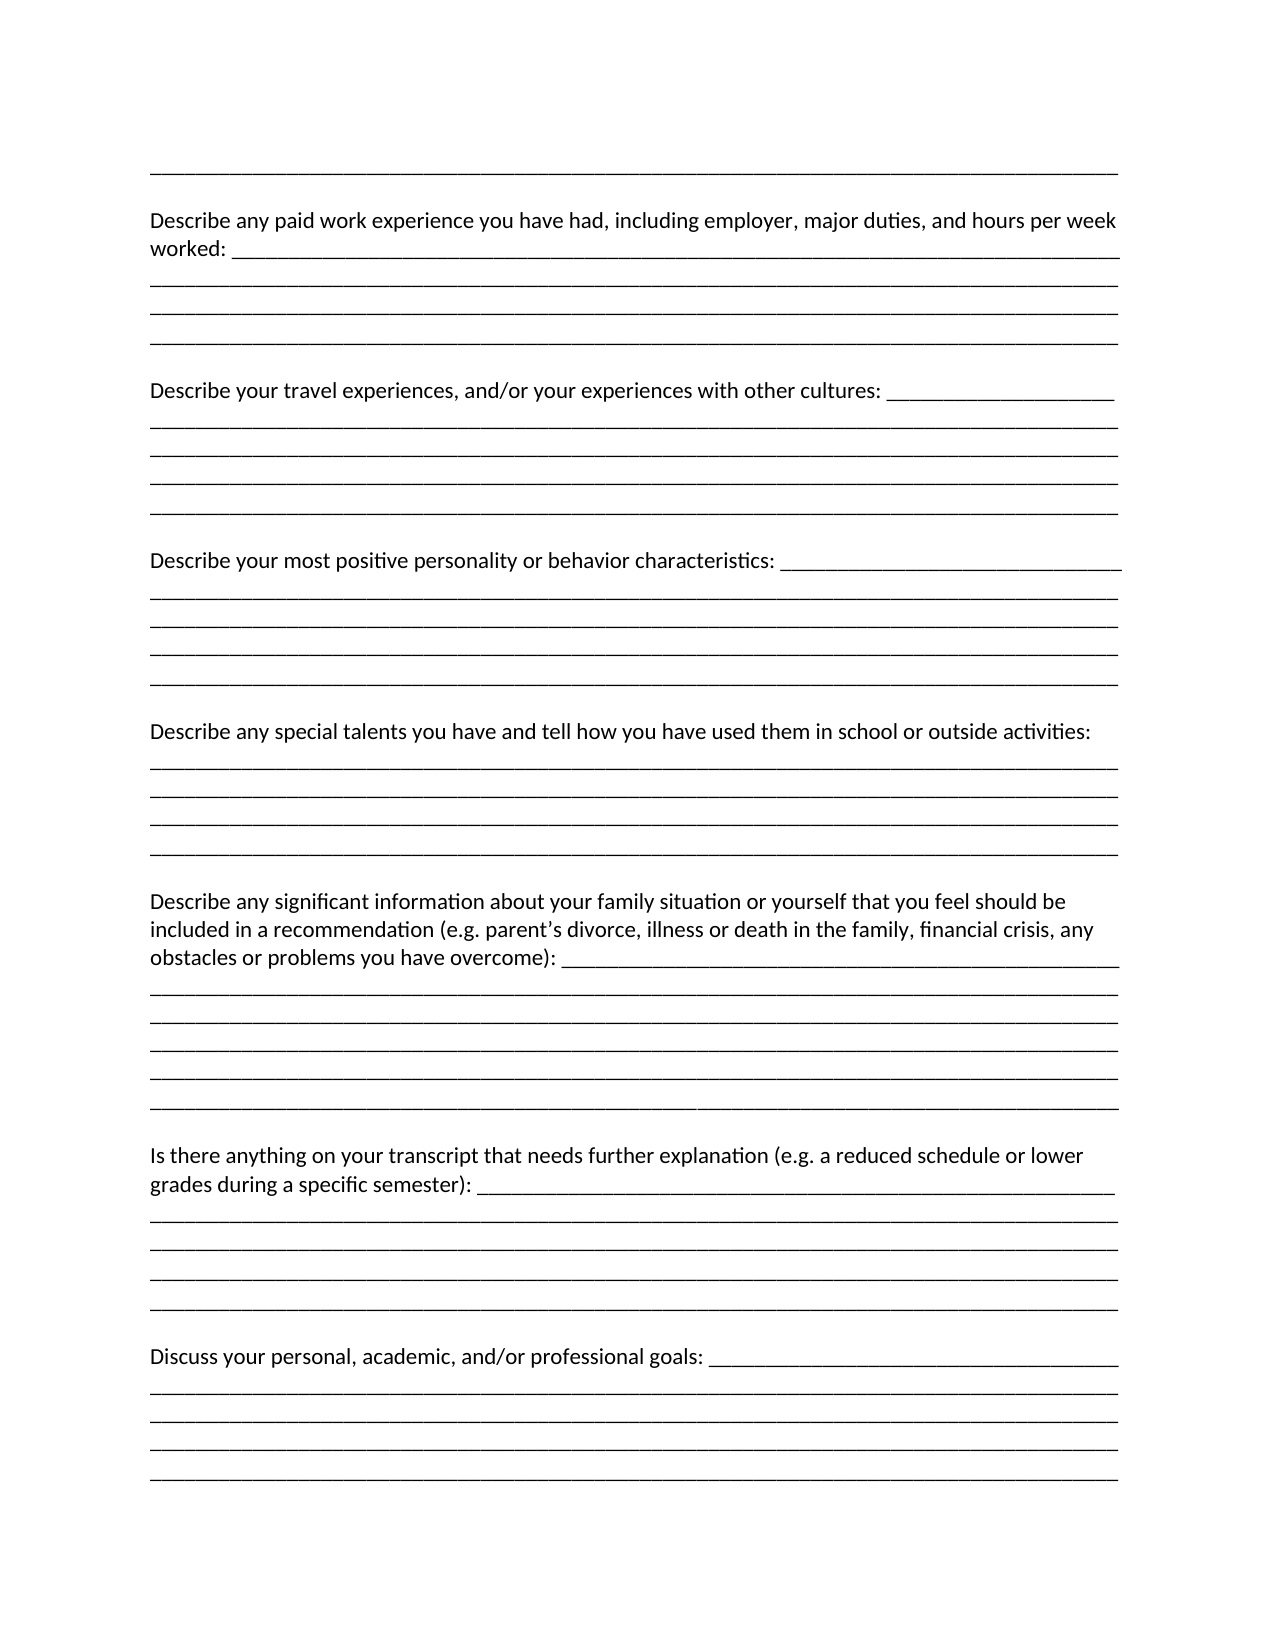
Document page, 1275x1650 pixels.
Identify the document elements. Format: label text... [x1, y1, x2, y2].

text _____________________________________________________________________________________ [150, 1086, 1125, 1114]
text _____________________________________________________________________________________ [150, 999, 1125, 1027]
text _____________________________________________________________________________________ [150, 1398, 1125, 1426]
text _____________________________________________________________________________________ [150, 661, 1125, 689]
text _____________________________________________________________________________________ [150, 1198, 1125, 1226]
text _____________________________________________________________________________________ [150, 603, 1125, 631]
text _____________________________________________________________________________________ [150, 320, 1125, 348]
text _____________________________________________________________________________________ [150, 1286, 1125, 1314]
text _____________________________________________________________________________________ [150, 491, 1125, 519]
text _____________________________________________________________________________________ [150, 631, 1125, 659]
text Describe any special talents you have and tell how you have used them in school or outside activities: [150, 717, 1125, 745]
text _____________________________________________________________________________________ [150, 1226, 1125, 1254]
text _____________________________________________________________________________________ [150, 290, 1125, 318]
text Describe any significant information about your family situation or yourself that you feel should be included in a recommendation (e.g. parent’s divorce, illness or death in the family, financial crisis, any obstacles or problems you have overcome): _________________________________________________ [150, 887, 1125, 971]
text Describe your most positive personality or behavior characteristics: ______________________________ [150, 547, 1125, 575]
text _____________________________________________________________________________________ [150, 745, 1125, 773]
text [150, 150, 1125, 178]
text _____________________________________________________________________________________ [150, 801, 1125, 829]
text _____________________________________________________________________________________ [150, 1256, 1125, 1284]
text _____________________________________________________________________________________ [150, 432, 1125, 460]
text Describe your travel experiences, and/or your experiences with other cultures: ____________________ [150, 376, 1125, 404]
text _____________________________________________________________________________________ [150, 1027, 1125, 1055]
text _____________________________________________________________________________________ [150, 1055, 1125, 1083]
text Discuss your personal, academic, and/or professional goals: ____________________________________ [150, 1342, 1125, 1370]
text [150, 1456, 1125, 1484]
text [150, 1426, 1125, 1454]
text _____________________________________________________________________________________ [150, 460, 1125, 488]
text Describe any paid work experience you have had, including employer, major duties, and hours per week worked: ______________________________________________________________________________ [150, 206, 1125, 262]
text _____________________________________________________________________________________ [150, 831, 1125, 859]
text _____________________________________________________________________________________ [150, 971, 1125, 999]
text _____________________________________________________________________________________ [150, 404, 1125, 432]
text _____________________________________________________________________________________ [150, 773, 1125, 801]
text Is there anything on your transcript that needs further explanation (e.g. a reduced schedule or lower grades during a specific semester): ________________________________________________________ [150, 1142, 1125, 1198]
text _____________________________________________________________________________________ [150, 575, 1125, 603]
text _____________________________________________________________________________________ [150, 1370, 1125, 1398]
text _____________________________________________________________________________________ [150, 262, 1125, 290]
